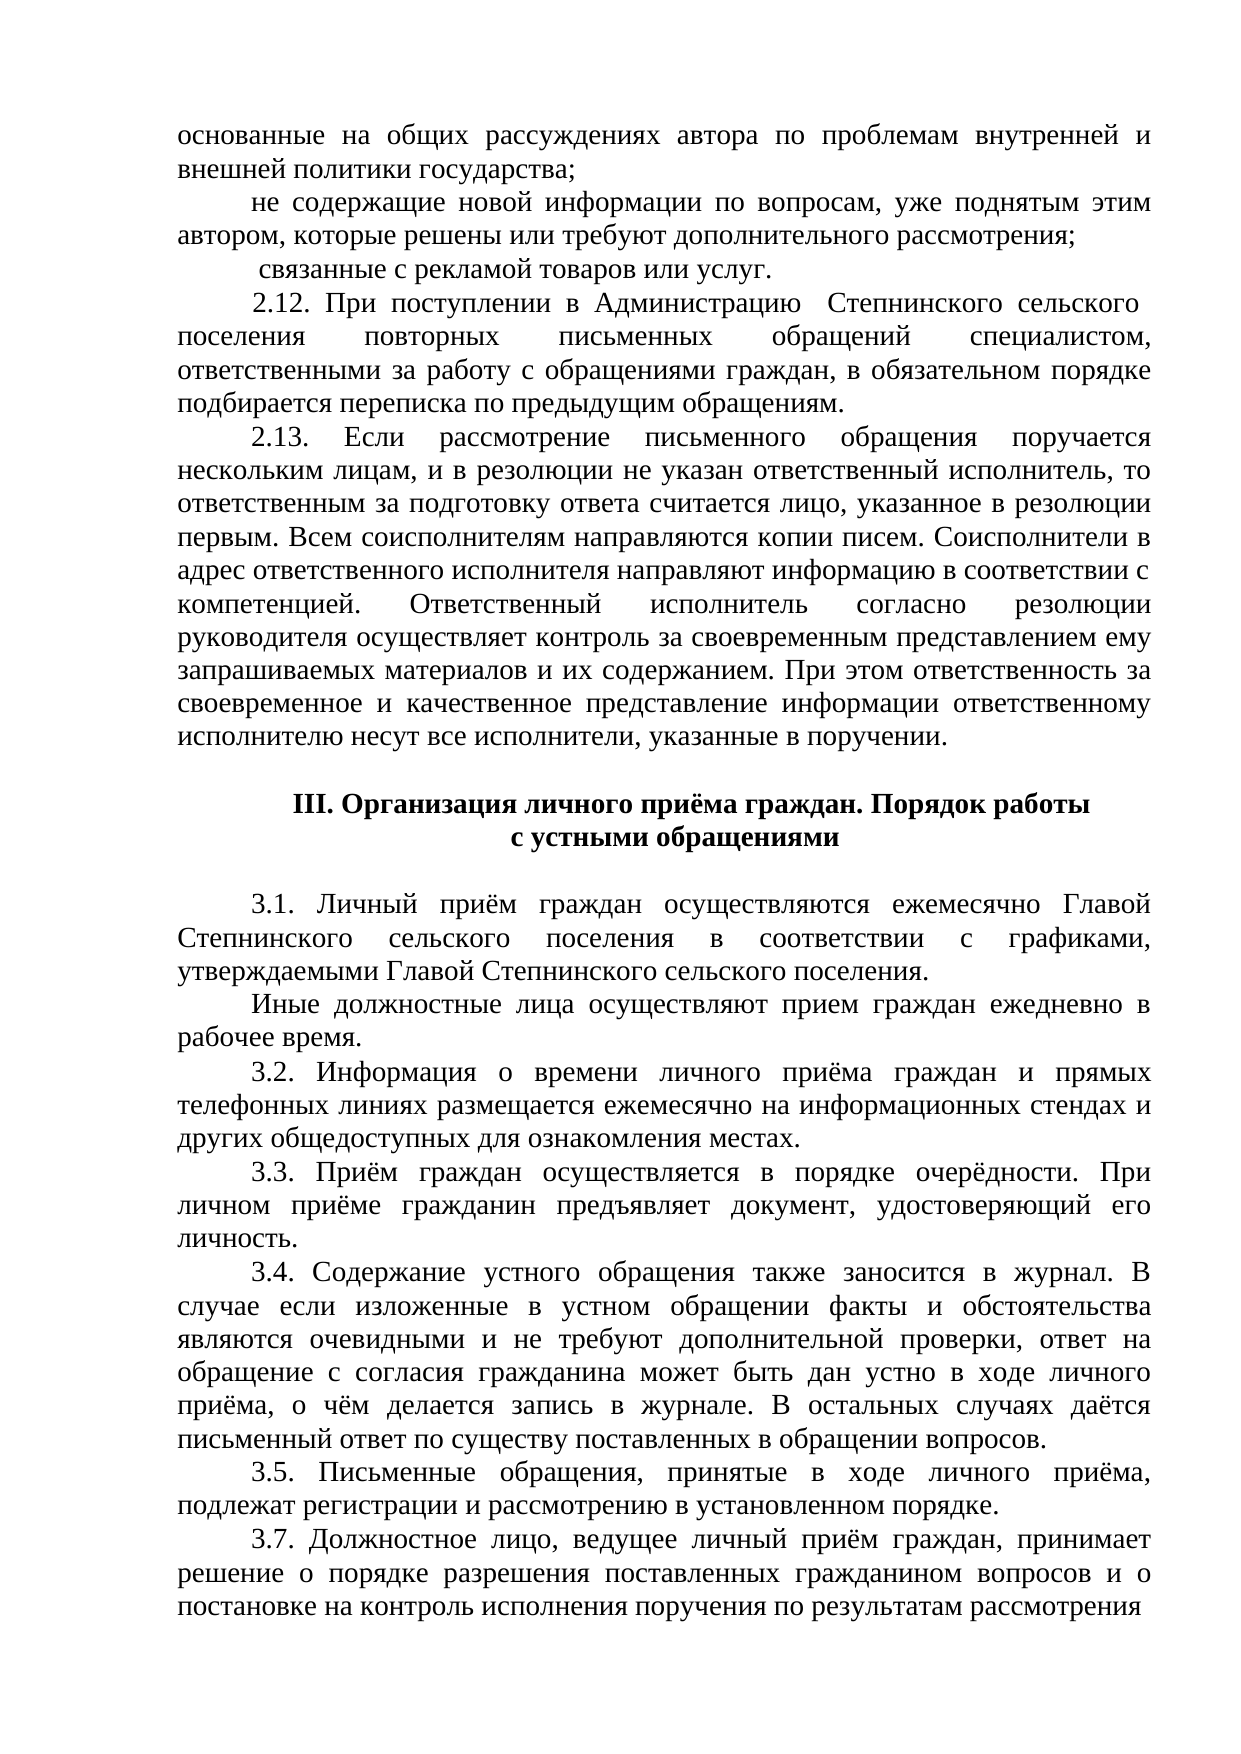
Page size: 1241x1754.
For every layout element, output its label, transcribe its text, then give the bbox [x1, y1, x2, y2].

text 3.2. Информация о времени личного приёма граждан и прямых телефонных линиях размещается ежемесячно на информационных стендах и других общедоступных для ознакомления местах. [177, 1055, 1152, 1153]
text основанные на общих рассуждениях автора по проблемам внутренней и внешней политики государства; [177, 118, 1152, 184]
text 3.4. Содержание устного обращения также заносится в журнал. В случае если изложенные в устном обращении факты и обстоятельства являются очевидными и не требуют дополнительной проверки, ответ на обращение с согласия гражданина может быть дан устно в ходе личного приёма, о чём делается запись в журнале. В остальных случаях даётся письменный ответ по существу поставленных в обращении вопросов. [177, 1255, 1152, 1454]
text 2.13. Если рассмотрение письменного обращения поручается нескольким лицам, и в резолюции не указан ответственный исполнитель, то ответственным за подготовку ответа считается лицо, указанное в резолюции первым. Всем соисполнителям направляются копии писем. Соисполнители в адрес ответственного исполнителя направляют информацию в соответствии с [177, 419, 1152, 586]
text III. Организация личного приёма граждан. Порядок работы с устными обращениями [292, 788, 1110, 853]
text 3.7. Должностное лицо, ведущее личный приём граждан, принимает решение о порядке разрешения поставленных гражданином вопросов и о постановке на контроль исполнения поручения по результатам рассмотрения [177, 1523, 1152, 1621]
text связанные с рекламой товаров или услуг. [258, 251, 1152, 285]
text Иные должностные лица осуществляют прием граждан ежедневно в рабочее время. [177, 988, 1152, 1053]
text 3.5. Письменные обращения, принятые в ходе личного приёма, подлежат регистрации и рассмотрению в установленном порядке. [177, 1456, 1152, 1521]
text компетенцией. Ответственный исполнитель согласно резолюции руководителя осуществляет контроль за своевременным представлением ему запрашиваемых материалов и их содержанием. При этом ответственность за своевременное и качественное представление информации ответственному исполнителю несут все исполнители, указанные в поручении. [177, 587, 1152, 752]
text 3.3. Приём граждан осуществляется в порядке очерёдности. При личном приёме гражданин предъявляет документ, удостоверяющий его личность. [177, 1155, 1152, 1253]
text поселения повторных письменных обращений специалистом, ответственными за работу с обращениями граждан, в обязательном порядке подбирается переписка по предыдущим обращениям. [177, 319, 1152, 418]
text 3.1. Личный приём граждан осуществляются ежемесячно Главой Степнинского сельского поселения в соответствии с графиками, утверждаемыми Главой Степнинского сельского поселения. [177, 888, 1152, 986]
text не содержащие новой информации по вопросам, уже поднятым этим автором, которые решены или требуют дополнительного рассмотрения; [177, 186, 1152, 251]
text 2.12. При поступлении в Администрацию Степнинского сельского [252, 285, 1152, 318]
